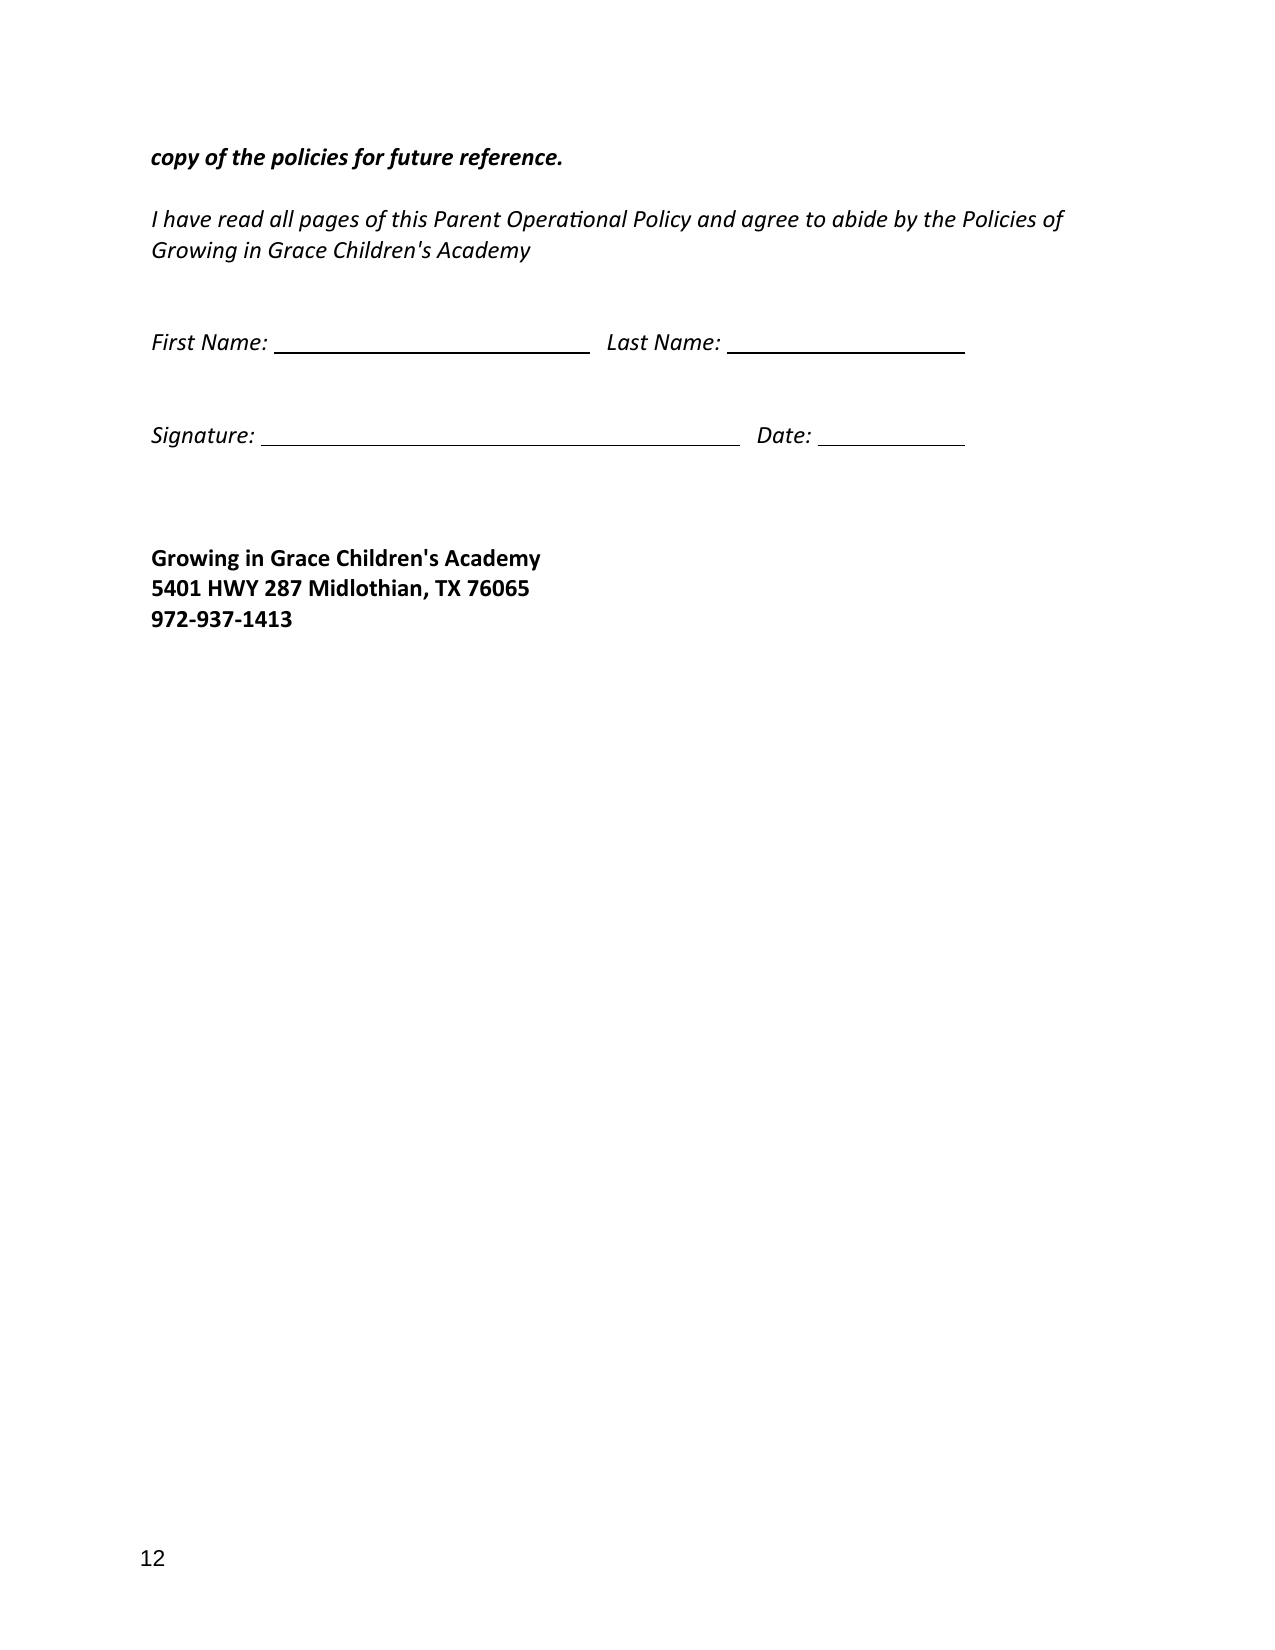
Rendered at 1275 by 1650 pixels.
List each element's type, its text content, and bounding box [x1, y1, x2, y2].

text 5401 HWY 287 Midlothian, TX 76065 [150, 572, 1273, 603]
text I have read all pages of this Parent Operational Policy and agree to abide by the Policies of Growing in Grace Children's Academy [151, 203, 1069, 264]
text 972-937-1413 [139, 603, 1142, 633]
text Signature: Date: [150, 419, 996, 449]
text First Name: Last Name: [150, 326, 996, 357]
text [151, 141, 1118, 172]
text Growing in Grace Children's Academy [150, 542, 996, 572]
